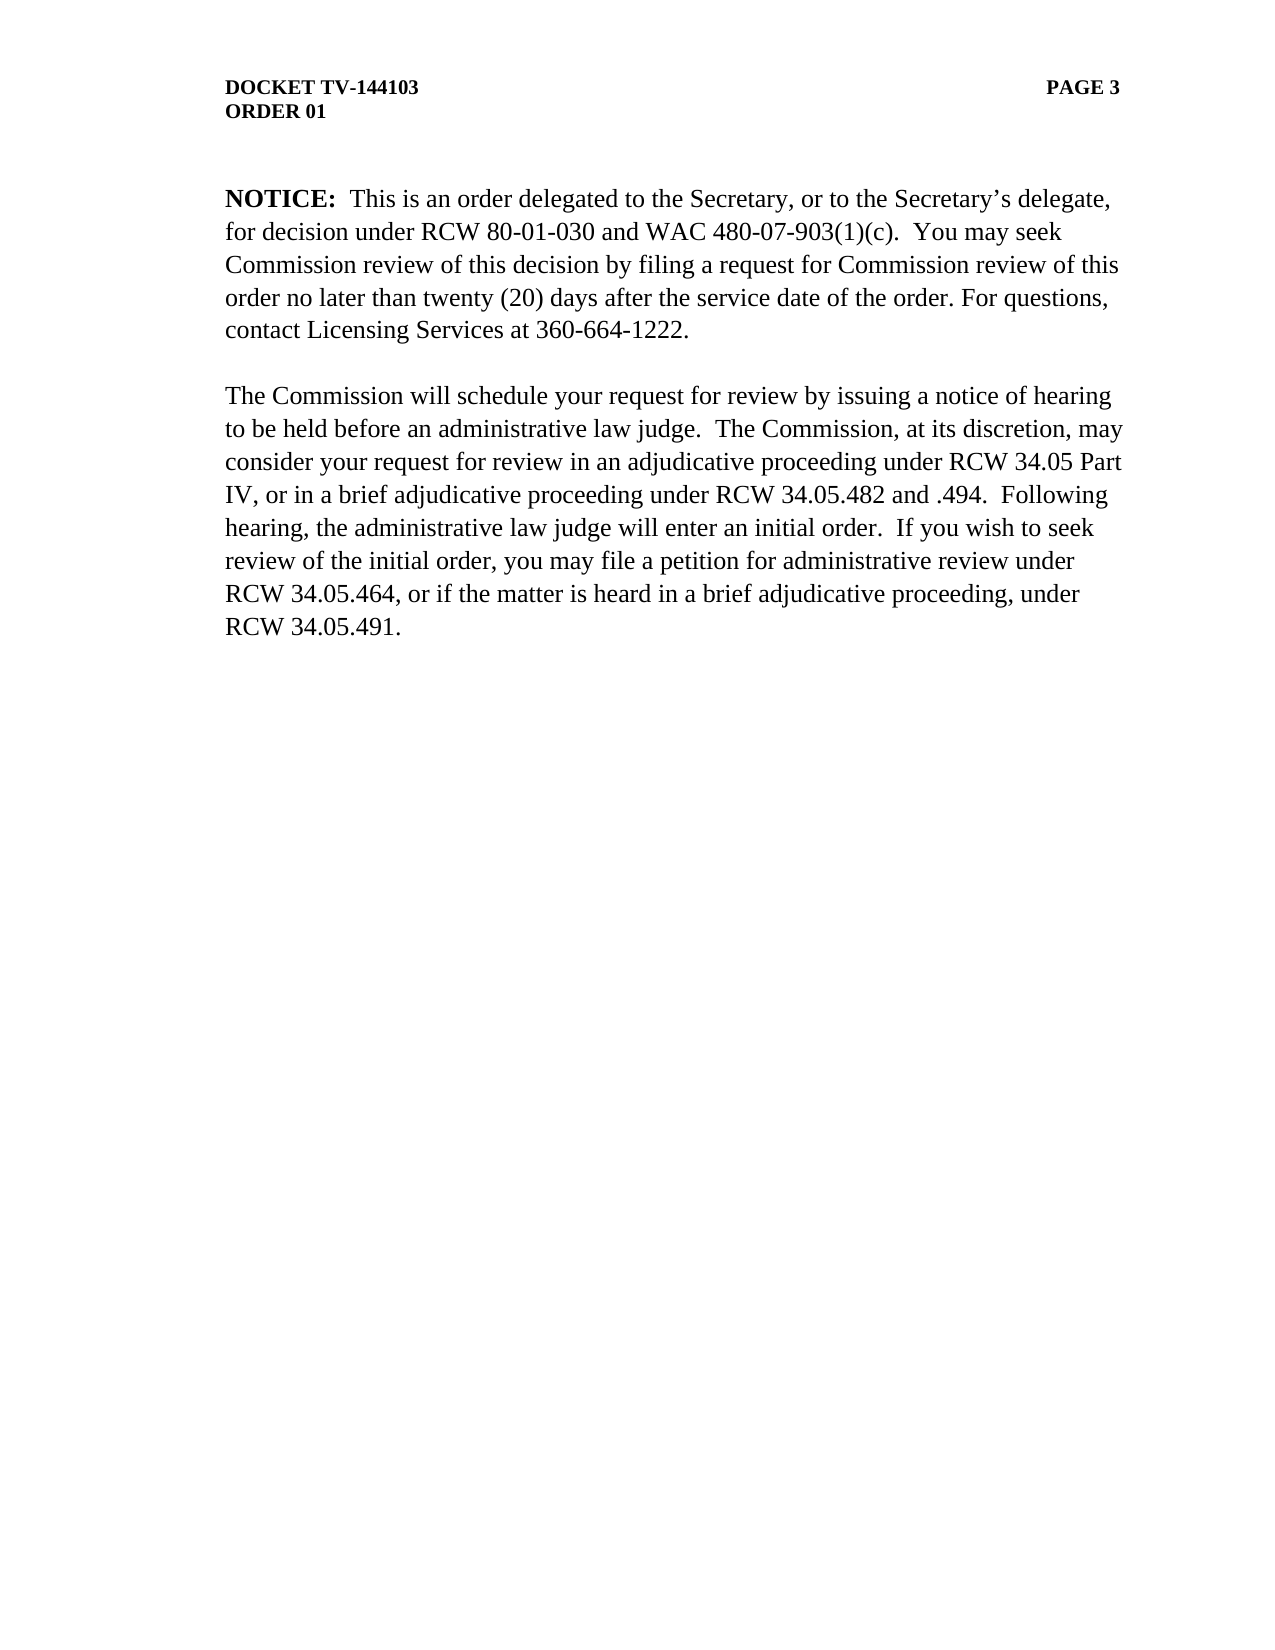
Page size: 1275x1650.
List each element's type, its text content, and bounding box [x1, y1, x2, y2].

text NOTICE: This is an order delegated to the Secretary, or to the Secretary’s delegate, for decision under RCW 80-01-030 and WAC 480-07-903(1)(c). You may seek Commission review of this decision by filing a request for Commission review of this order no later than twenty (20) days after the service date of the order. For questions, contact Licensing Services at 360-664-1222. [225, 183, 1125, 344]
text The Commission will schedule your request for review by issuing a notice of hearing to be held before an administrative law judge. The Commission, at its discretion, may consider your request for review in an adjudicative proceeding under RCW 34.05 Part IV, or in a brief adjudicative proceeding under RCW 34.05.482 and .494. Following hearing, the administrative law judge will enter an initial order. If you wish to seek review of the initial order, you may file a petition for administrative review under RCW 34.05.464, or if the matter is heard in a brief adjudicative proceeding, under RCW 34.05.491. [225, 380, 1125, 641]
